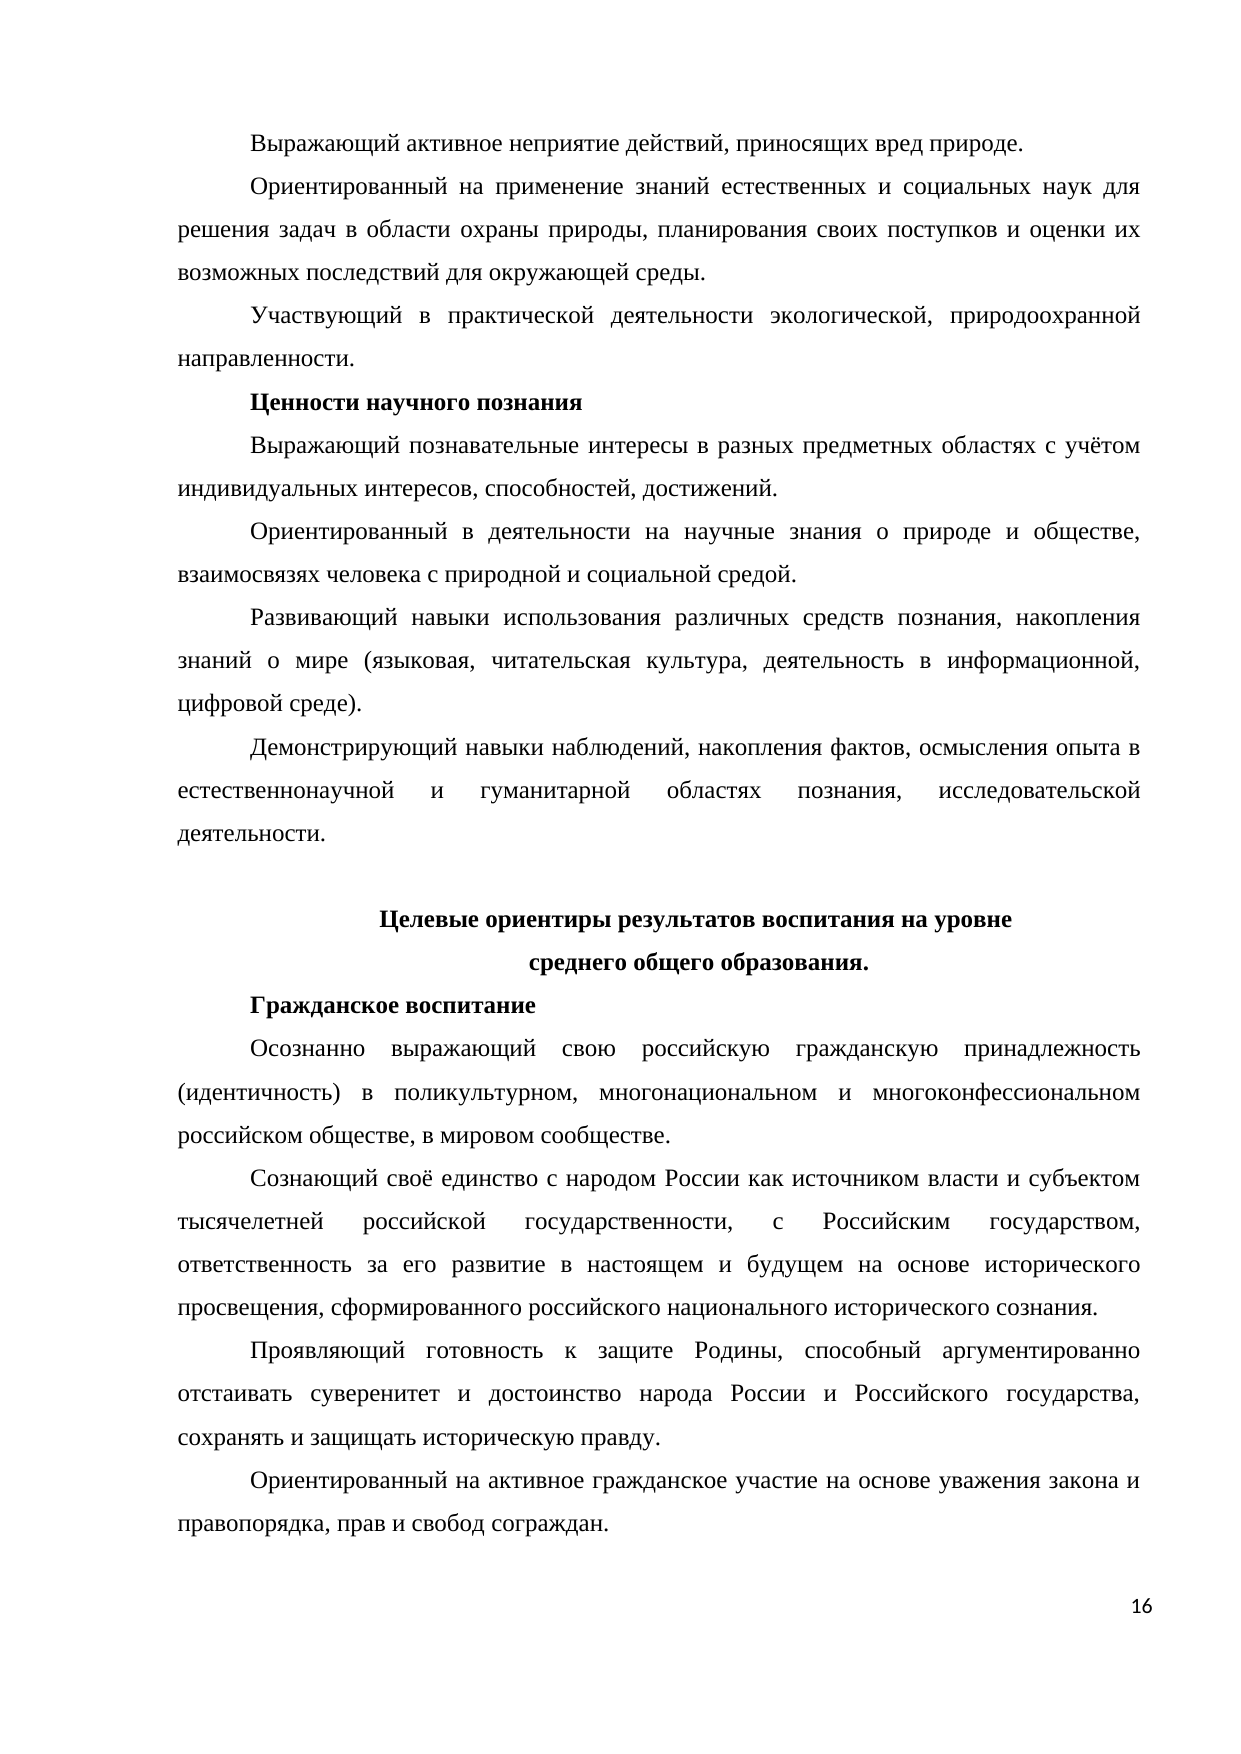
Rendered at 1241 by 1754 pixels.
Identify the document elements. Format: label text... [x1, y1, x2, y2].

text Выражающий познавательные интересы в разных предметных областях с учётом индивидуальных интересов, способностей, достижений. [177, 430, 1141, 502]
text Осознанно выражающий свою российскую гражданскую принадлежность (идентичность) в поликультурном, многонациональном и многоконфессиональном российском обществе, в мировом сообществе. [177, 1033, 1141, 1148]
text среднего общего образования. [177, 947, 1141, 976]
text Сознающий своё единство с народом России как источником власти и субъектом тысячелетней российской государственности, с Российским государством, ответственность за его развитие в настоящем и будущем на основе исторического просвещения, сформированного российского национального исторического сознания. [177, 1163, 1141, 1321]
text Ориентированный на применение знаний естественных и социальных наук для решения задач в области охраны природы, планирования своих поступков и оценки их возможных последствий для окружающей среды. [177, 171, 1141, 286]
text Участвующий в практической деятельности экологической, природоохранной направленности. [177, 300, 1141, 372]
text Проявляющий готовность к защите Родины, способный аргументированно отстаивать суверенитет и достоинство народа России и Российского государства, сохранять и защищать историческую правду. [177, 1335, 1141, 1450]
text Целевые ориентиры результатов воспитания на уровне [177, 904, 1141, 933]
text Ценности научного познания [177, 387, 1141, 415]
text Ориентированный в деятельности на научные знания о природе и обществе, взаимосвязях человека с природной и социальной средой. [177, 516, 1141, 588]
text Гражданское воспитание [177, 990, 1141, 1019]
text Ориентированный на активное гражданское участие на основе уважения закона и правопорядка, прав и свобод сограждан. [177, 1465, 1141, 1537]
text Выражающий активное неприятие действий, приносящих вред природе. [177, 128, 1141, 157]
text Развивающий навыки использования различных средств познания, накопления знаний о мире (языковая, читательская культура, деятельность в информационной, цифровой среде). [177, 602, 1141, 717]
text Демонстрирующий навыки наблюдений, накопления фактов, осмысления опыта в естественнонаучной и гуманитарной областях познания, исследовательской деятельности. [177, 732, 1141, 847]
